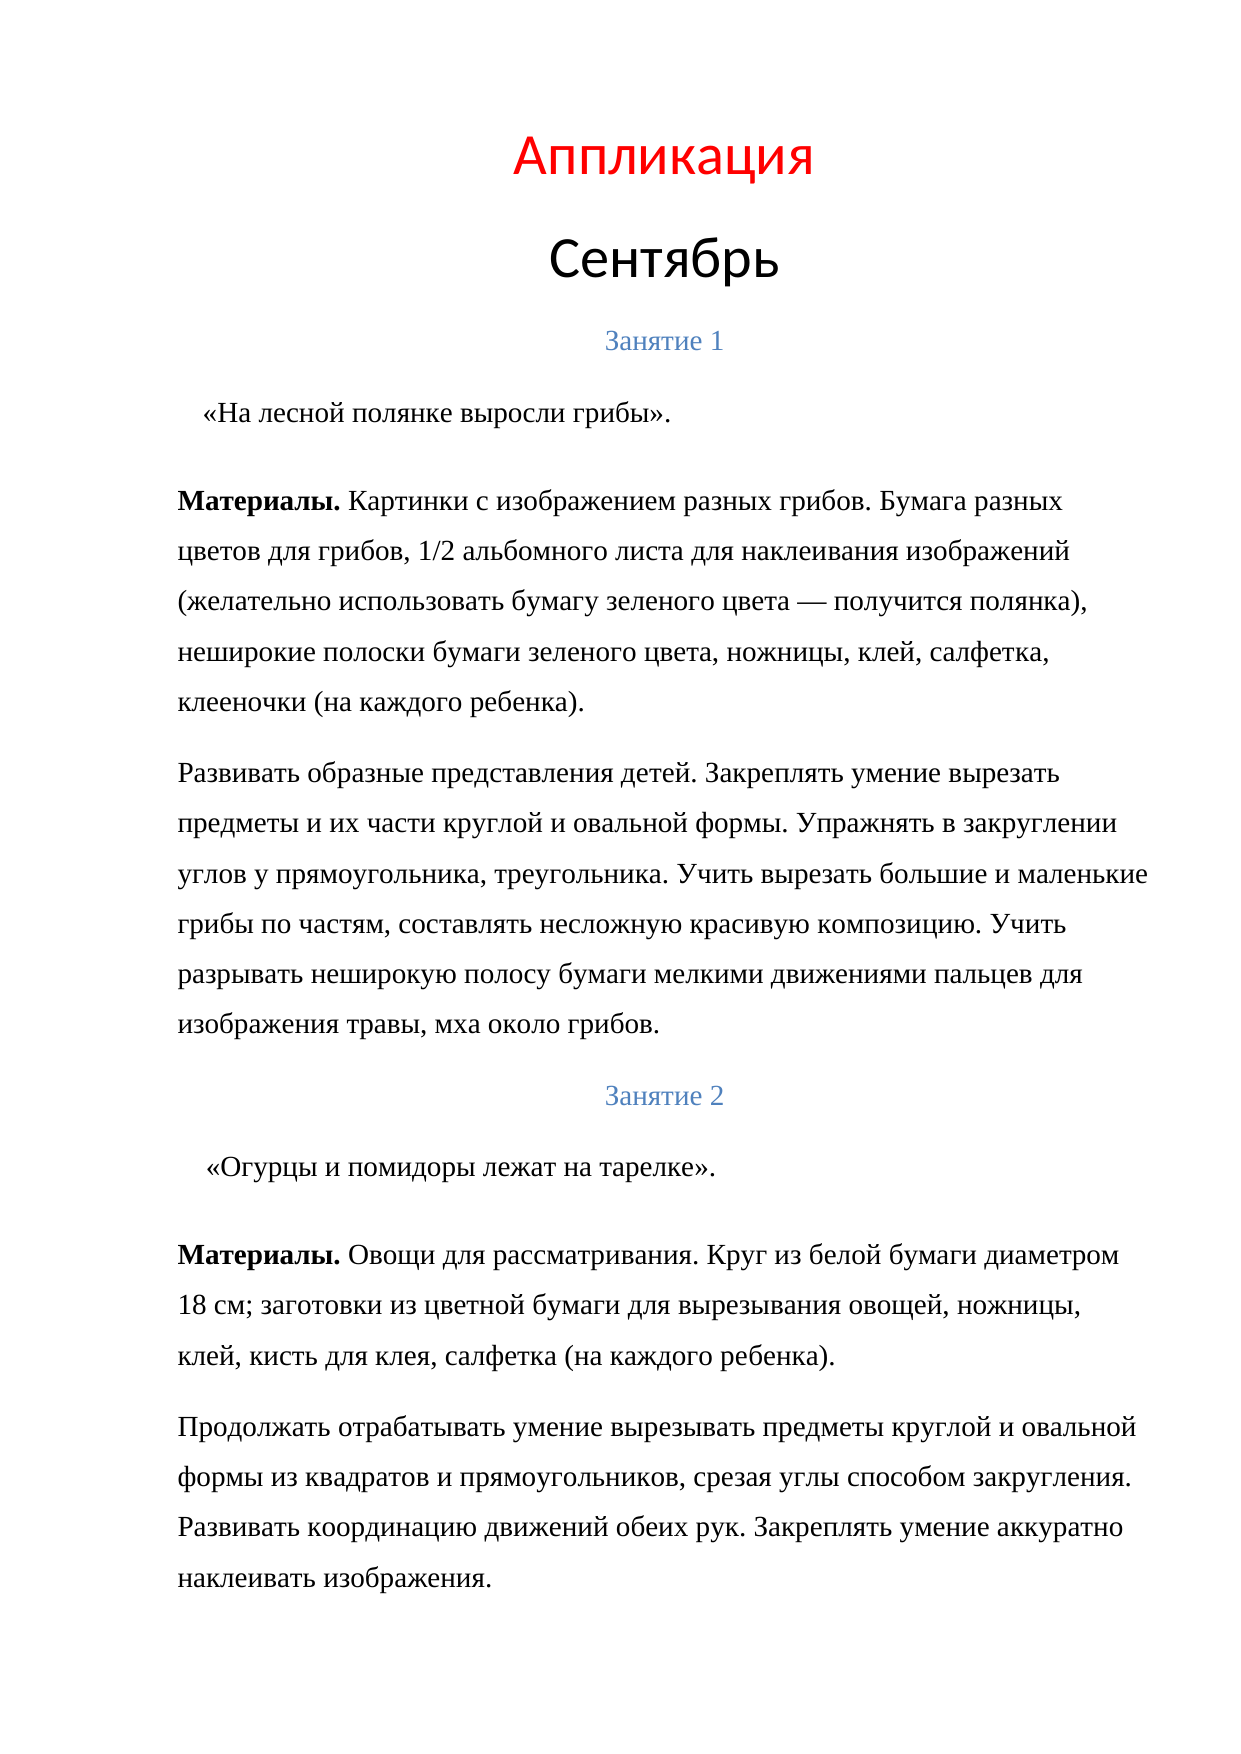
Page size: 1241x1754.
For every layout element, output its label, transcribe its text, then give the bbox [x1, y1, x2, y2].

text «Огурцы и помидоры лежат на тарелке». [174, 1149, 1154, 1183]
text «На лесной полянке выросли грибы». [171, 395, 1158, 428]
text Сентябрь [177, 221, 1152, 292]
text Занятие 1 [177, 323, 1152, 357]
text Материалы. Овощи для рассматривания. Круг из белой бумаги диаметром 18 см; заготовки из цветной бумаги для вырезывания овощей, ножницы, клей, кисть для клея, салфетка (на каждого ребенка). [177, 1183, 1152, 1371]
text Занятие 2 [177, 1078, 1152, 1111]
text Развивать образные представления детей. Закреплять умение вырезать предметы и их части круглой и овальной формы. Упражнять в закруглении углов у прямоугольника, треугольника. Учить вырезать большие и маленькие грибы по частям, составлять несложную красивую композицию. Учить разрывать неширокую полосу бумаги мелкими движениями пальцев для изображения травы, мха около грибов. [177, 755, 1152, 1040]
text Аппликация [177, 118, 1152, 189]
text Продолжать отрабатывать умение вырезывать предметы круглой и овальной формы из квадратов и прямоугольников, срезая углы способом закругления. Развивать координацию движений обеих рук. Закреплять умение аккуратно наклеивать изображения. [177, 1409, 1152, 1593]
text Материалы. Картинки с изображением разных грибов. Бумага разных цветов для грибов, 1/2 альбомного листа для наклеивания изображений (желательно использовать бумагу зеленого цвета — получится полянка), неширокие полоски бумаги зеленого цвета, ножницы, клей, салфетка, клееночки (на каждого ребенка). [177, 428, 1152, 717]
